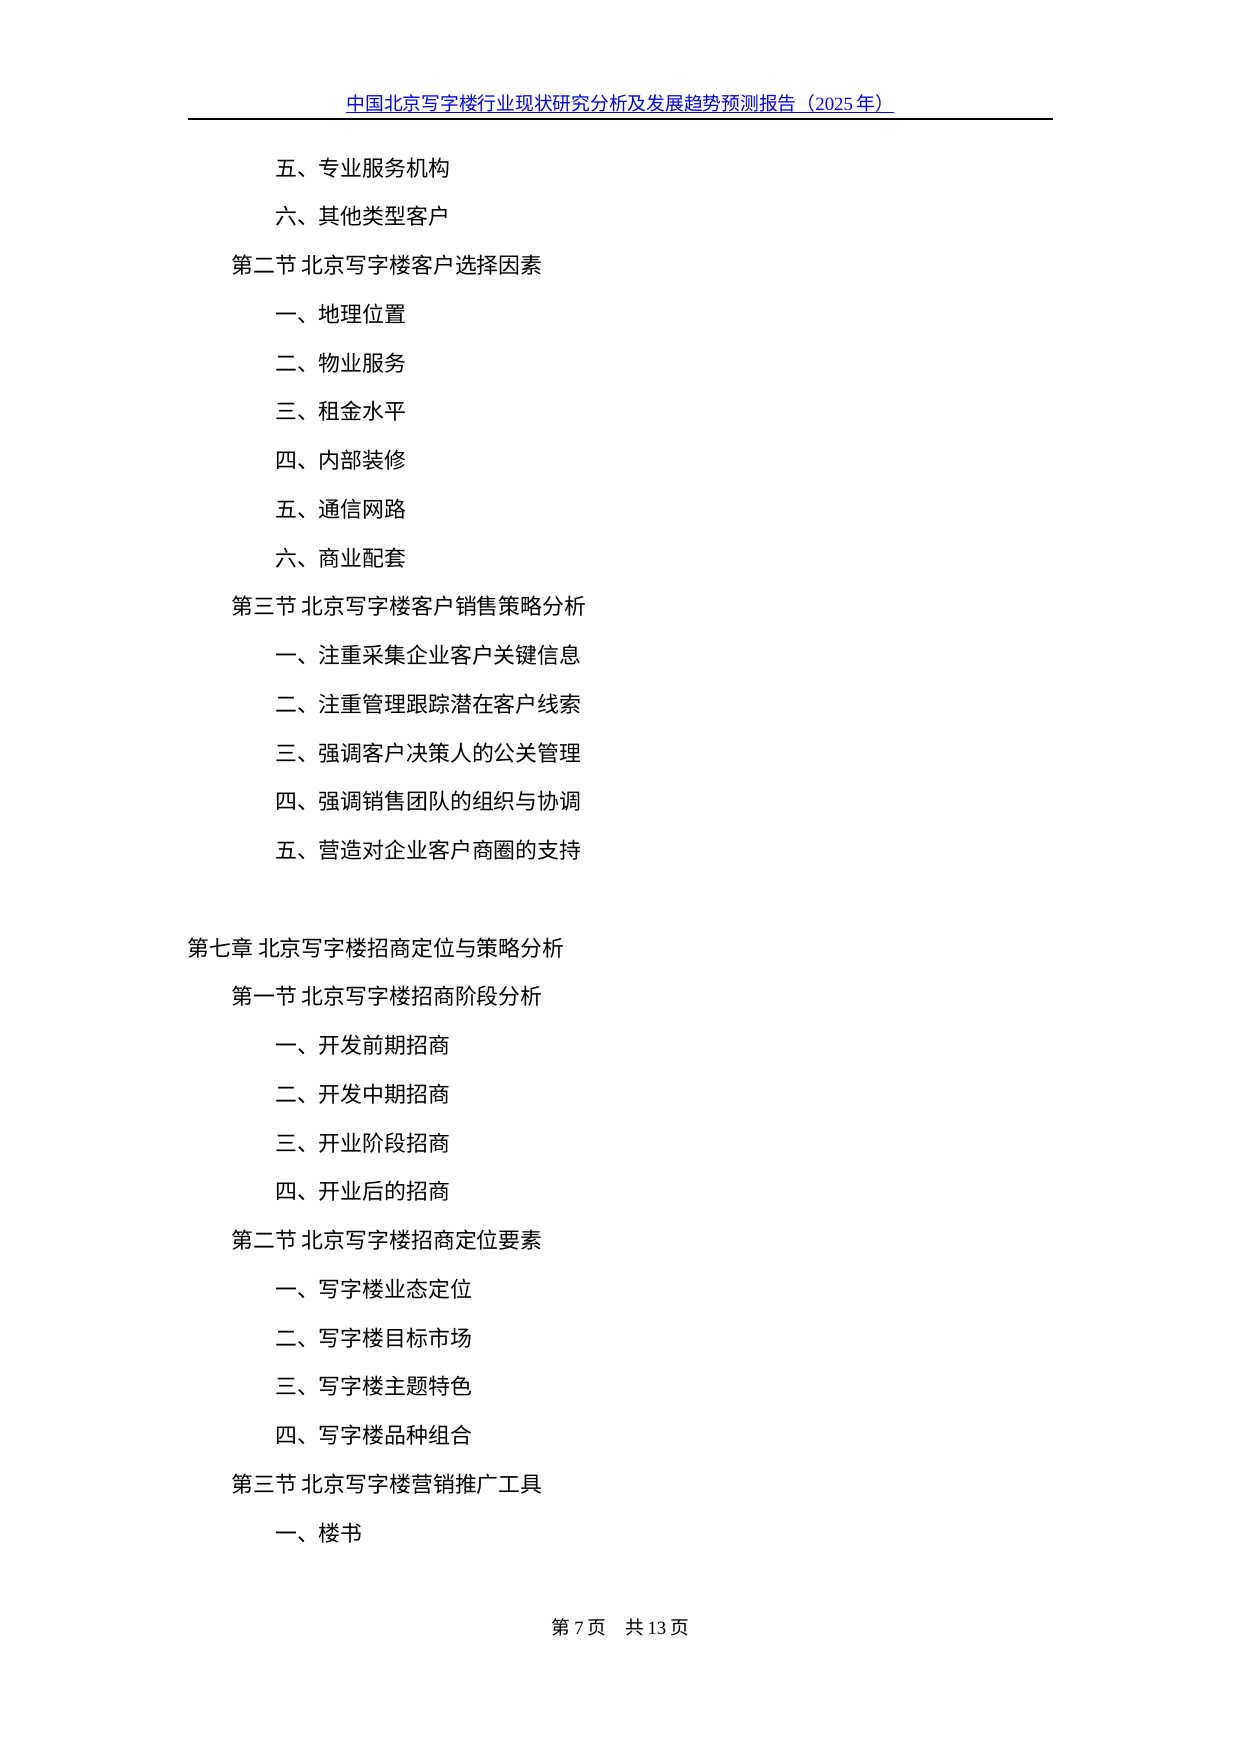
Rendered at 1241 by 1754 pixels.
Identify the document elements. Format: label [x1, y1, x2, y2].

text [187, 150, 1053, 1548]
